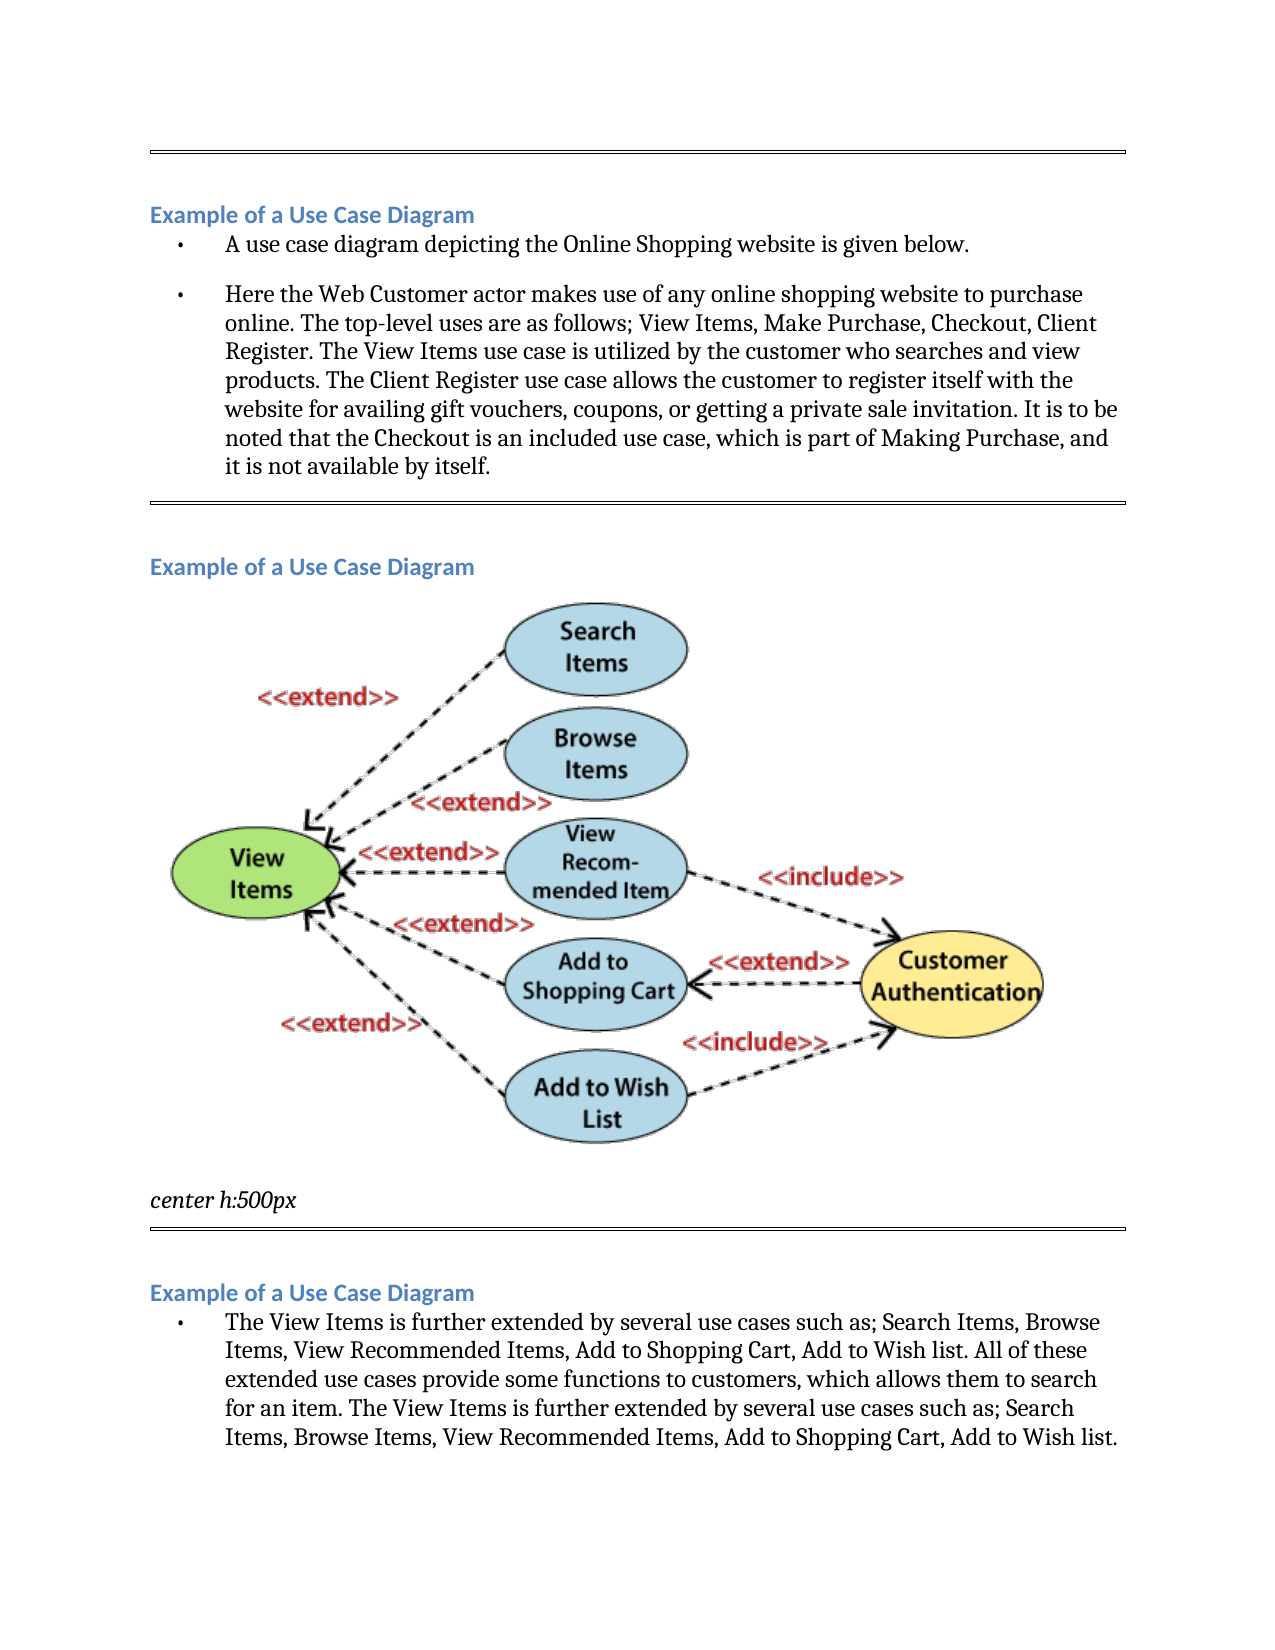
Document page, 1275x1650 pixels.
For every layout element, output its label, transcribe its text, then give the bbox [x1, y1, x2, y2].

list Here the Web Customer actor makes use of any online shopping website to purchase online. The top-level uses are as follows; View Items, Make Purchase, Checkout, Client Register. The View Items use case is utilized by the customer who searches and view products. The Client Register use case allows the customer to register itself with the website for availing gift vouchers, coupons, or getting a private sale invitation. It is to be noted that the Checkout is an included use case, which is part of Making Purchase, and it is not available by itself. [175, 280, 1125, 481]
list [175, 1307, 1125, 1451]
list A use case diagram depicting the Online Shopping website is given below. [175, 230, 1125, 259]
subtitle Example of a Use Case Diagram [150, 551, 1125, 582]
subtitle Example of a Use Case Diagram [150, 1277, 1125, 1307]
subtitle Example of a Use Case Diagram [150, 199, 1125, 230]
picture [168, 581, 1044, 1166]
text center h:500px [150, 1186, 1125, 1215]
